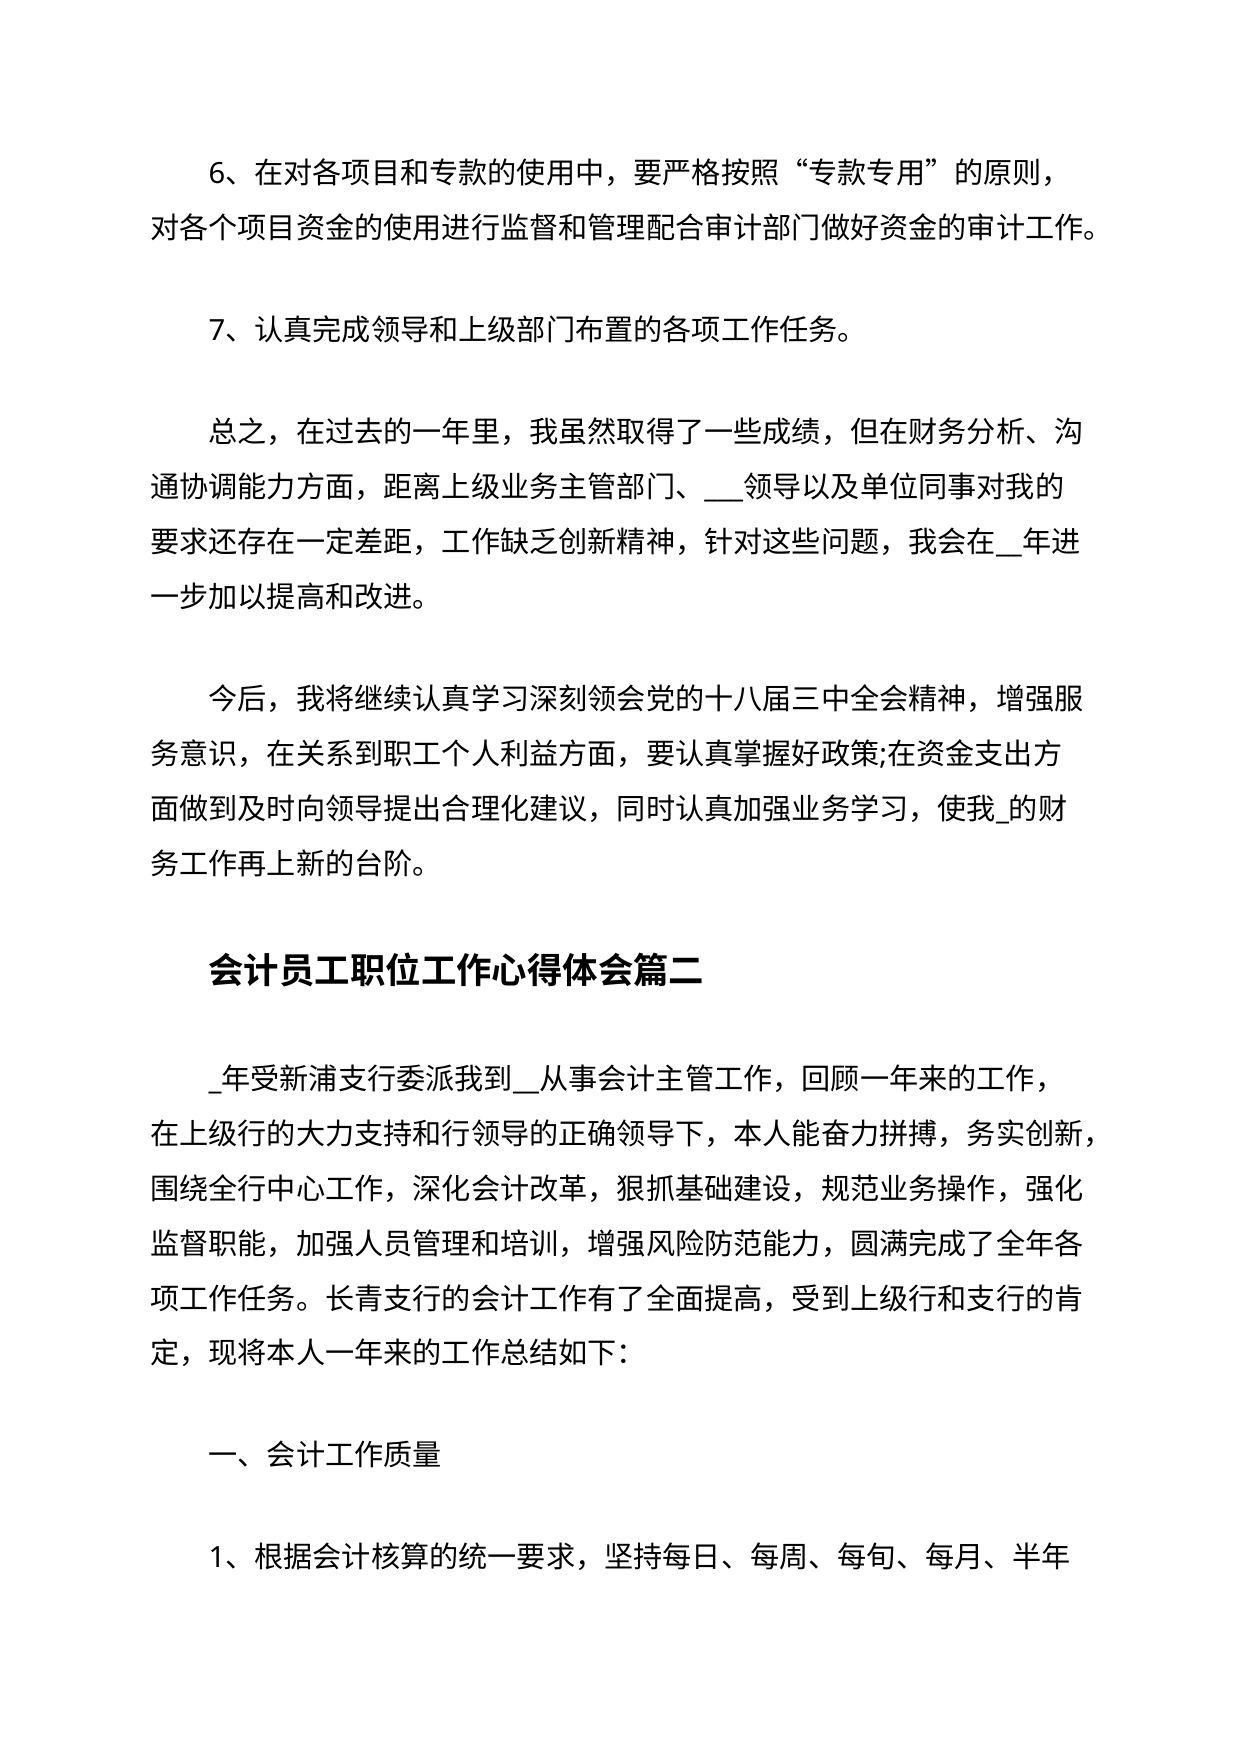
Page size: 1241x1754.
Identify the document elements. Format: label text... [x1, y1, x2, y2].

text 总之，在过去的一年里，我虽然取得了一些成绩，但在财务分析、沟通协调能力方面，距离上级业务主管部门、___领导以及单位同事对我的要求还存在一定差距，工作缺乏创新精神，针对这些问题，我会在__年进一步加以提高和改进。 [150, 409, 1090, 616]
text 7、认真完成领导和上级部门布置的各项工作任务。 [150, 307, 1090, 349]
text 今后，我将继续认真学习深刻领会党的十八届三中全会精神，增强服务意识，在关系到职工个人利益方面，要认真掌握好政策;在资金支出方面做到及时向领导提出合理化建议，同时认真加强业务学习，使我_的财务工作再上新的台阶。 [150, 675, 1090, 883]
text 一、会计工作质量 [150, 1432, 1090, 1474]
text 6、在对各项目和专款的使用中，要严格按照“专款专用”的原则，对各个项目资金的使用进行监督和管理配合审计部门做好资金的审计工作。 [150, 150, 1090, 247]
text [150, 1534, 1090, 1576]
text _年受新浦支行委派我到__从事会计主管工作，回顾一年来的工作，在上级行的大力支持和行领导的正确领导下，本人能奋力拼搏，务实创新，围绕全行中心工作，深化会计改革，狠抓基础建设，规范业务操作，强化监督职能，加强人员管理和培训，增强风险防范能力，圆满完成了全年各项工作任务。长青支行的会计工作有了全面提高，受到上级行和支行的肯定，现将本人一年来的工作总结如下： [150, 1056, 1090, 1372]
text 会计员工职位工作心得体会篇二 [150, 942, 1090, 993]
